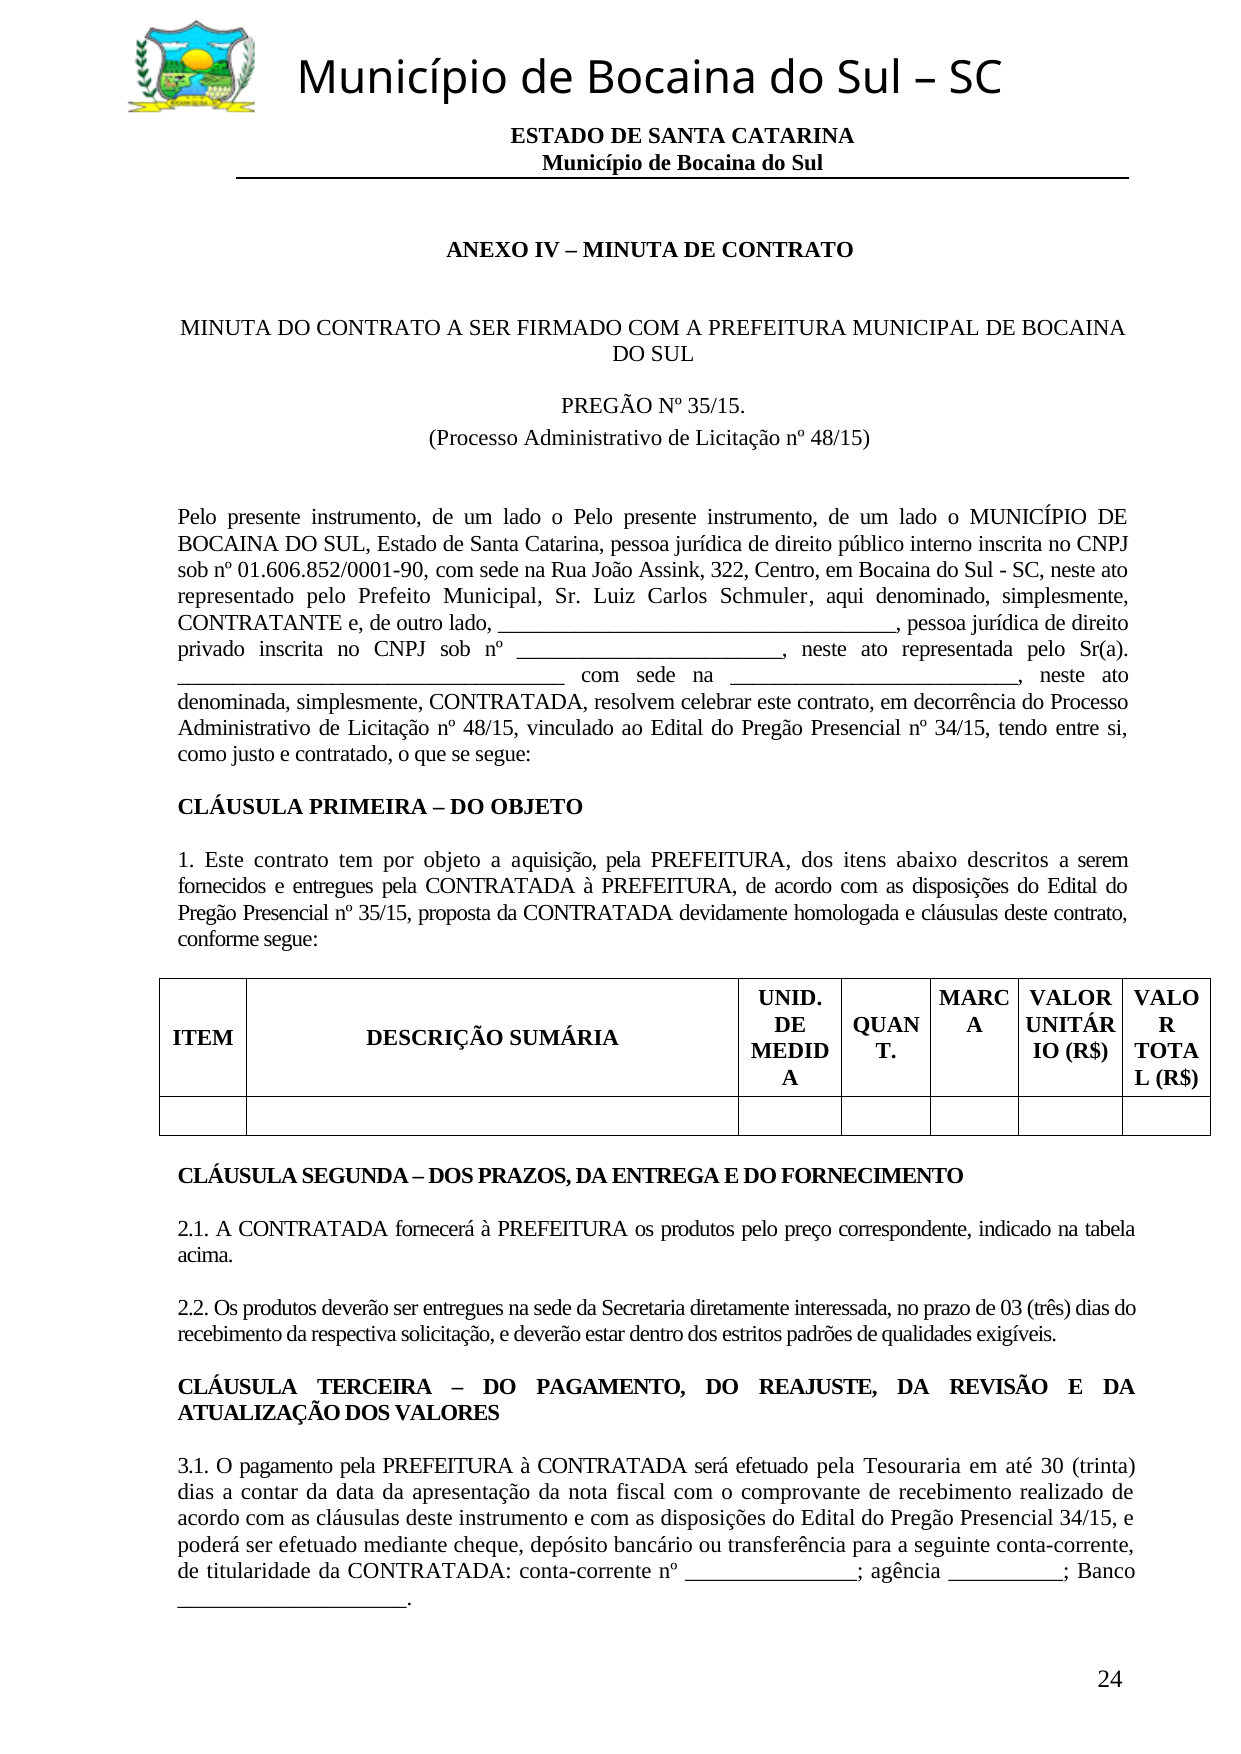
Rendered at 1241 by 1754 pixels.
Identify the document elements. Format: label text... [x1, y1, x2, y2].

text CLÁUSULA SEGUNDA – DOS PRAZOS, DA ENTREGA E DO FORNECIMENTO [177, 1162, 1136, 1188]
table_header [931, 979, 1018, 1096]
text 3.1. O pagamento pela PREFEITURA à CONTRATADA será efetuado pela Tesouraria em até 30 (trinta) dias a contar da data da apresentação da nota fiscal com o comprovante de recebimento realizado de acordo com as cláusulas deste instrumento e com as disposições do Edital do Pregão Presencial 34/15, e poderá ser efetuado mediante cheque, depósito bancário ou transferência para a seguinte conta-corrente, de titularidade da CONTRATADA: conta-corrente nº _______________; agência __________; Banco ____________________. [177, 1452, 1136, 1610]
picture [127, 12, 255, 119]
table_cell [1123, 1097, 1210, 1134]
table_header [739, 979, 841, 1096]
text CLÁUSULA TERCEIRA – DO PAGAMENTO, DO REAJUSTE, DA REVISÃO E DA ATUALIZAÇÃO DOS VALORES [177, 1373, 1136, 1425]
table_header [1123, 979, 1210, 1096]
text 2.1. A CONTRATADA fornecerá à PREFEITURA os produtos pelo preço correspondente, indicado na tabela acima. [177, 1214, 1136, 1267]
text (Processo Administrativo de Licitação nº 48/15) [177, 424, 1122, 451]
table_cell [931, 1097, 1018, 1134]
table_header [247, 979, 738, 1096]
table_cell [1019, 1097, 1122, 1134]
text ESTADO DE SANTA CATARINA [236, 122, 1129, 149]
subtitle ANEXO IV – MINUTA DE CONTRATO [177, 236, 1123, 263]
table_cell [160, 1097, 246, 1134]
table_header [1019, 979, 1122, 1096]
subtitle MINUTA DO CONTRATO A SER FIRMADO COM A PREFEITURA MUNICIPAL DE BOCAINA DO SUL [177, 314, 1129, 367]
text Pelo presente instrumento, de um lado o Pelo presente instrumento, de um lado o MUNICÍPIO DE BOCAINA DO SUL, Estado de Santa Catarina, pessoa jurídica de direito público interno inscrita no CNPJ sob nº 01.606.852/0001-90, com sede na Rua João Assink, 322, Centro, em Bocaina do Sul - SC, neste ato representado pelo Prefeito Municipal, Sr. Luiz Carlos Schmuler, aqui denominado, simplesmente, CONTRATANTE e, de outro lado, ____________________________________, pessoa jurídica de direito privado inscrita no CNPJ sob nº ________________________, neste ato representada pelo Sr(a). ___________________________________ com sede na __________________________, neste ato denominada, simplesmente, CONTRATADA, resolvem celebrar este contrato, em decorrência do Processo Administrativo de Licitação nº 48/15, vinculado ao Edital do Pregão Presencial nº 34/15, tendo entre si, como justo e contratado, o que se segue: [177, 503, 1129, 767]
text 2.2. Os produtos deverão ser entregues na sede da Secretaria diretamente interessada, no prazo de 03 (três) dias do recebimento da respectiva solicitação, e deverão estar dentro dos estritos padrões de qualidades exigíveis. [177, 1294, 1136, 1346]
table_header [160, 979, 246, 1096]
text Município de Bocaina do Sul [236, 149, 1129, 177]
text CLÁUSULA PRIMEIRA – DO OBJETO [177, 793, 1129, 819]
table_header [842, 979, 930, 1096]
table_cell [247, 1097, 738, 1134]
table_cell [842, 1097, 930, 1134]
text 1. Este contrato tem por objeto a aquisição, pela PREFEITURA, dos itens abaixo descritos a serem fornecidos e entregues pela CONTRATADA à PREFEITURA, de acordo com as disposições do Edital do Pregão Presencial nº 35/15, proposta da CONTRATADA devidamente homologada e cláusulas deste contrato, conforme segue: [177, 846, 1129, 951]
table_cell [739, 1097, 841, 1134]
subtitle PREGÃO Nº 35/15. [177, 392, 1129, 418]
